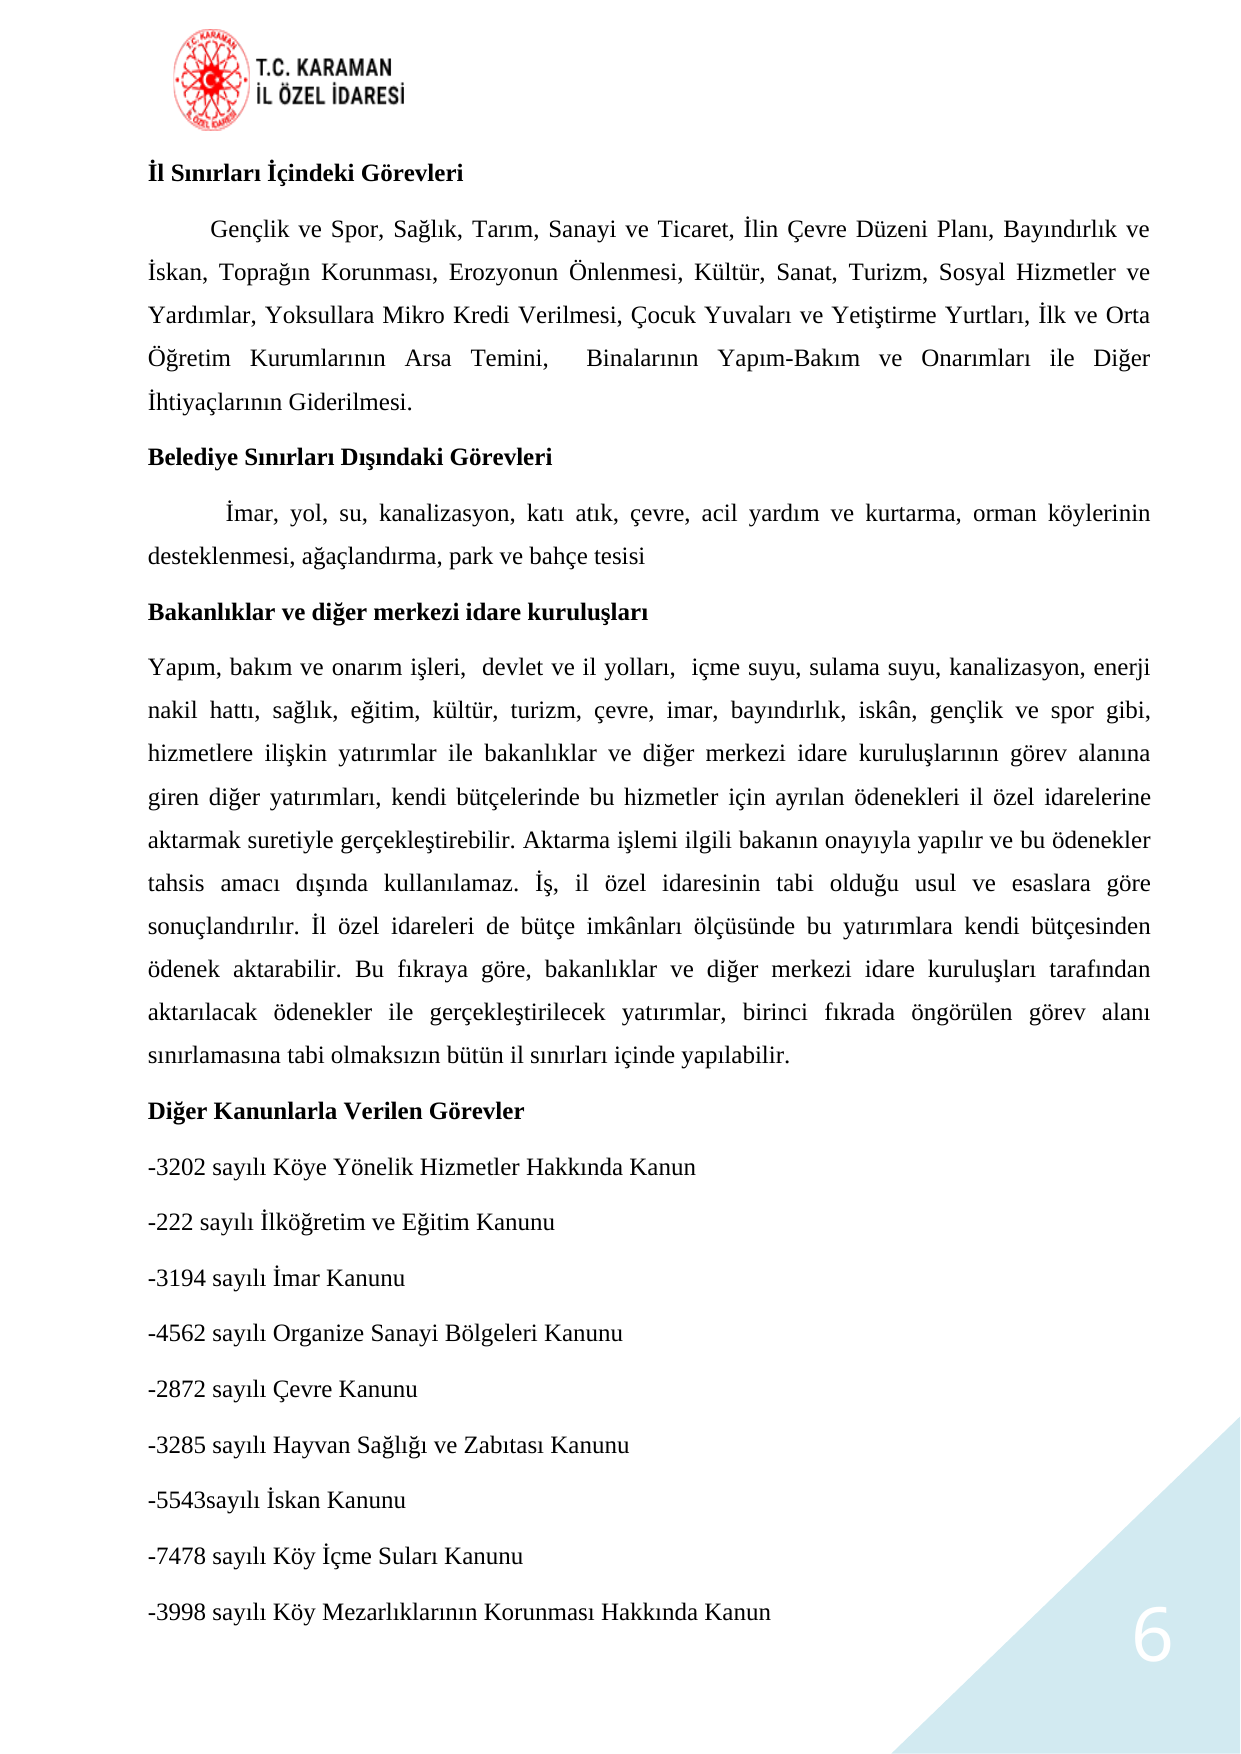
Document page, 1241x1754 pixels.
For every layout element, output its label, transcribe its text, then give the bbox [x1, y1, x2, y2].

text -4562 sayılı Organize Sanayi Bölgeleri Kanunu [148, 1318, 1152, 1347]
text İl Sınırları İçindeki Görevleri [148, 158, 1152, 187]
text -3202 sayılı Köye Yönelik Hizmetler Hakkında Kanun [148, 1152, 1152, 1180]
text İmar, yol, su, kanalizasyon, katı atık, çevre, acil yardım ve kurtarma, orman köylerinin desteklenmesi, ağaçlandırma, park ve bahçe tesisi [148, 498, 1152, 570]
text -7478 sayılı Köy İçme Suları Kanunu [148, 1541, 1152, 1570]
text -3998 sayılı Köy Mezarlıklarının Korunması Hakkında Kanun [148, 1597, 1152, 1625]
text Belediye Sınırları Dışındaki Görevleri [148, 442, 1152, 471]
text -222 sayılı İlköğretim ve Eğitim Kanunu [148, 1207, 1152, 1236]
text Bakanlıklar ve diğer merkezi idare kuruluşları [148, 597, 1152, 625]
text Yapım, bakım ve onarım işleri, devlet ve il yolları, içme suyu, sulama suyu, kanalizasyon, enerji nakil hattı, sağlık, eğitim, kültür, turizm, çevre, imar, bayındırlık, iskân, gençlik ve spor gibi, hizmetlere ilişkin yatırımlar ile bakanlıklar ve diğer merkezi idare kuruluşlarının görev alanına giren diğer yatırımları, kendi bütçelerinde bu hizmetler için ayrılan ödenekleri il özel idarelerine aktarmak suretiyle gerçekleştirebilir. Aktarma işlemi ilgili bakanın onayıyla yapılır ve bu ödenekler tahsis amacı dışında kullanılamaz. İş, il özel idaresinin tabi olduğu usul ve esaslara göre sonuçlandırılır. İl özel idareleri de bütçe imkânları ölçüsünde bu yatırımlara kendi bütçesinden ödenek aktarabilir. Bu fıkraya göre, bakanlıklar ve diğer merkezi idare kuruluşları tarafından aktarılacak ödenekler ile gerçekleştirilecek yatırımlar, birinci fıkrada öngörülen görev alanı sınırlamasına tabi olmaksızın bütün il sınırları içinde yapılabilir. [148, 652, 1152, 1069]
text -3194 sayılı İmar Kanunu [148, 1263, 1152, 1292]
text -2872 sayılı Çevre Kanunu [148, 1374, 1152, 1403]
text Gençlik ve Spor, Sağlık, Tarım, Sanayi ve Ticaret, İlin Çevre Düzeni Planı, Bayındırlık ve İskan, Toprağın Korunması, Erozyonun Önlenmesi, Kültür, Sanat, Turizm, Sosyal Hizmetler ve Yardımlar, Yoksullara Mikro Kredi Verilmesi, Çocuk Yuvaları ve Yetiştirme Yurtları, İlk ve Orta Öğretim Kurumlarının Arsa Temini, Binalarının Yapım-Bakım ve Onarımları ile Diğer İhtiyaçlarının Giderilmesi. [148, 214, 1152, 415]
text Diğer Kanunlarla Verilen Görevler [148, 1096, 1152, 1125]
text -3285 sayılı Hayvan Sağlığı ve Zabıtası Kanunu [148, 1430, 1152, 1458]
picture [173, 29, 409, 131]
text -5543sayılı İskan Kanunu [148, 1485, 1152, 1514]
